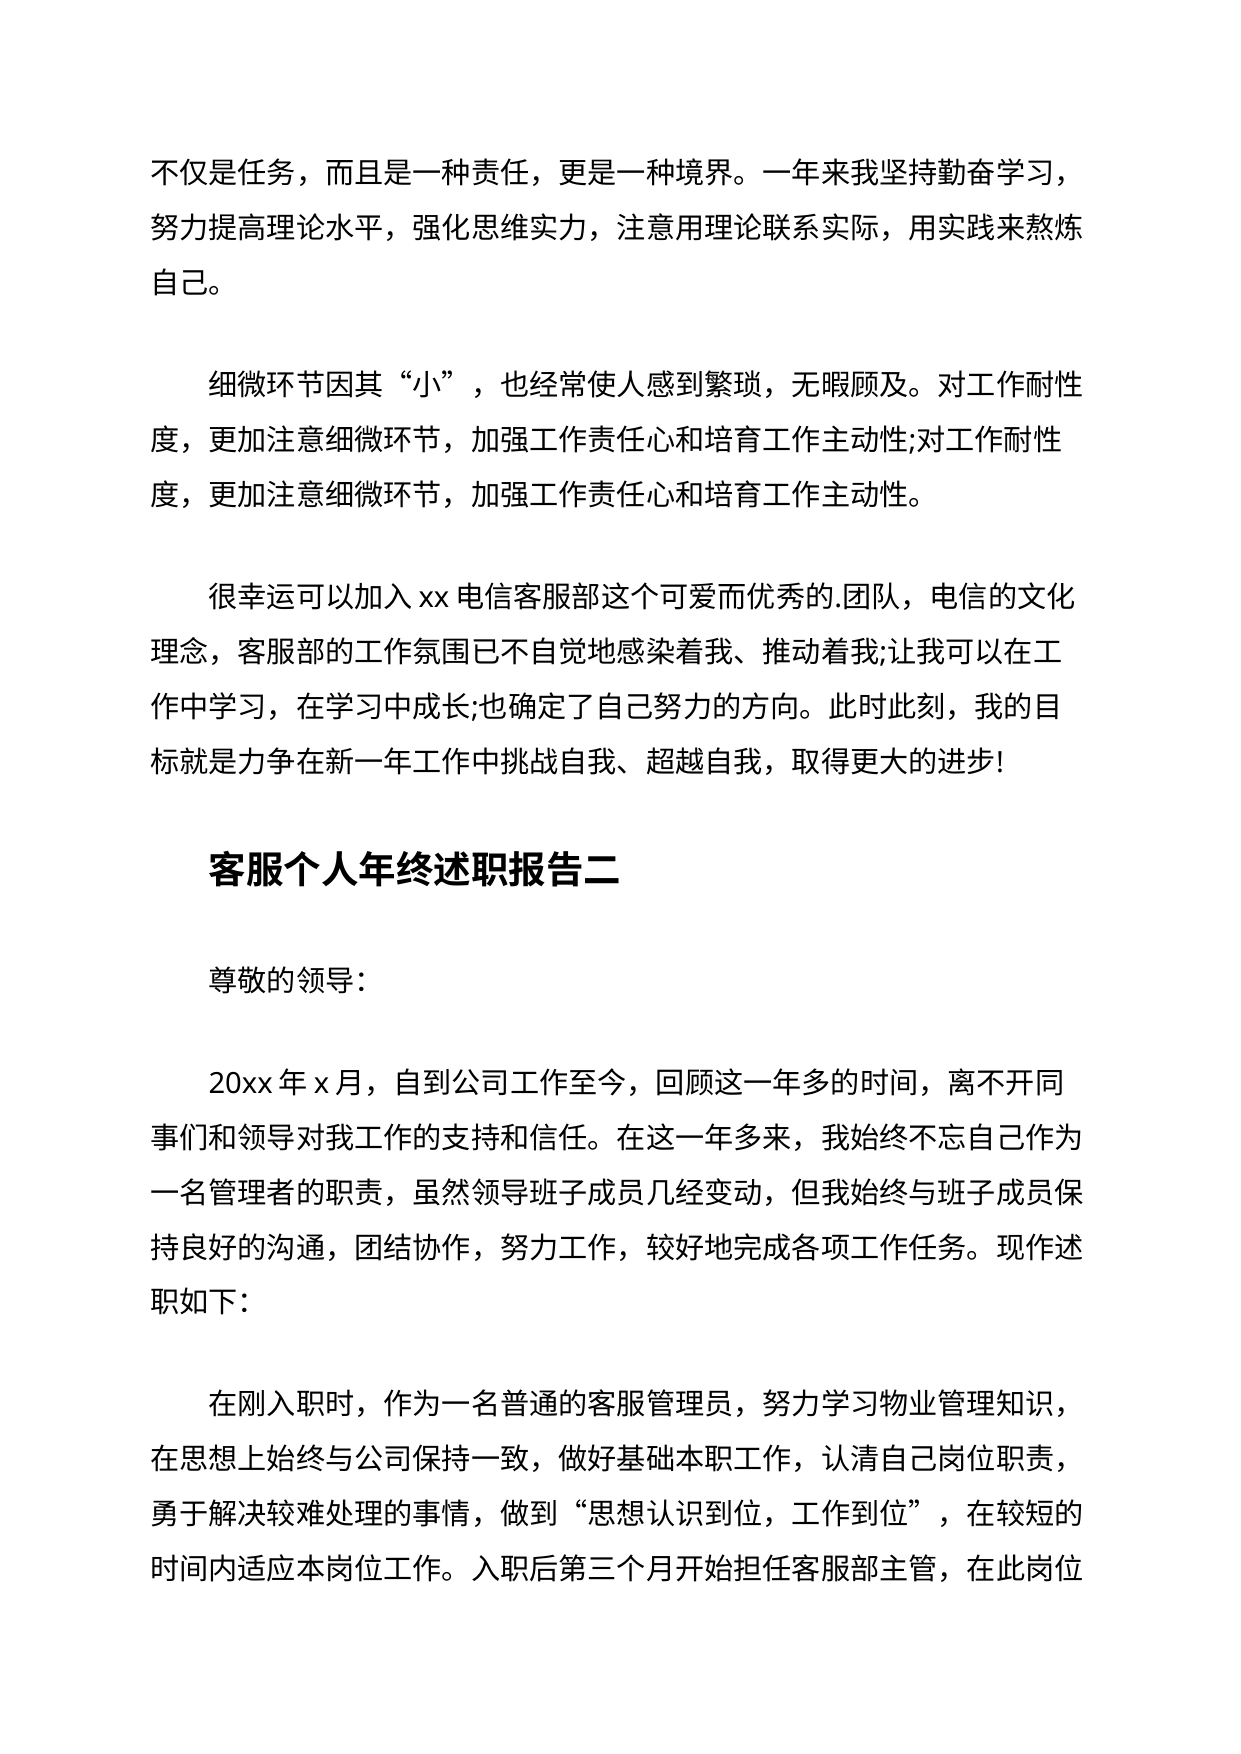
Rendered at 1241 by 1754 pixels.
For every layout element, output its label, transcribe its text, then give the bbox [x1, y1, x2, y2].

text 细微环节因其“小”，也经常使人感到繁琐，无暇顾及。对工作耐性度，更加注意细微环节，加强工作责任心和培育工作主动性;对工作耐性度，更加注意细微环节，加强工作责任心和培育工作主动性。 [150, 362, 1090, 514]
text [150, 150, 1090, 302]
text 很幸运可以加入xx电信客服部这个可爱而优秀的.团队，电信的文化理念，客服部的工作氛围已不自觉地感染着我、推动着我;让我可以在工作中学习，在学习中成长;也确定了自己努力的方向。此时此刻，我的目标就是力争在新一年工作中挑战自我、超越自我，取得更大的进步! [150, 573, 1090, 781]
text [150, 1381, 1090, 1588]
text 尊敬的领导： [150, 958, 1090, 1000]
text 客服个人年终述职报告二 [150, 840, 1090, 894]
text 20xx年x月，自到公司工作至今，回顾这一年多的时间，离不开同事们和领导对我工作的支持和信任。在这一年多来，我始终不忘自己作为一名管理者的职责，虽然领导班子成员几经变动，但我始终与班子成员保持良好的沟通，团结协作，努力工作，较好地完成各项工作任务。现作述职如下： [150, 1059, 1090, 1321]
